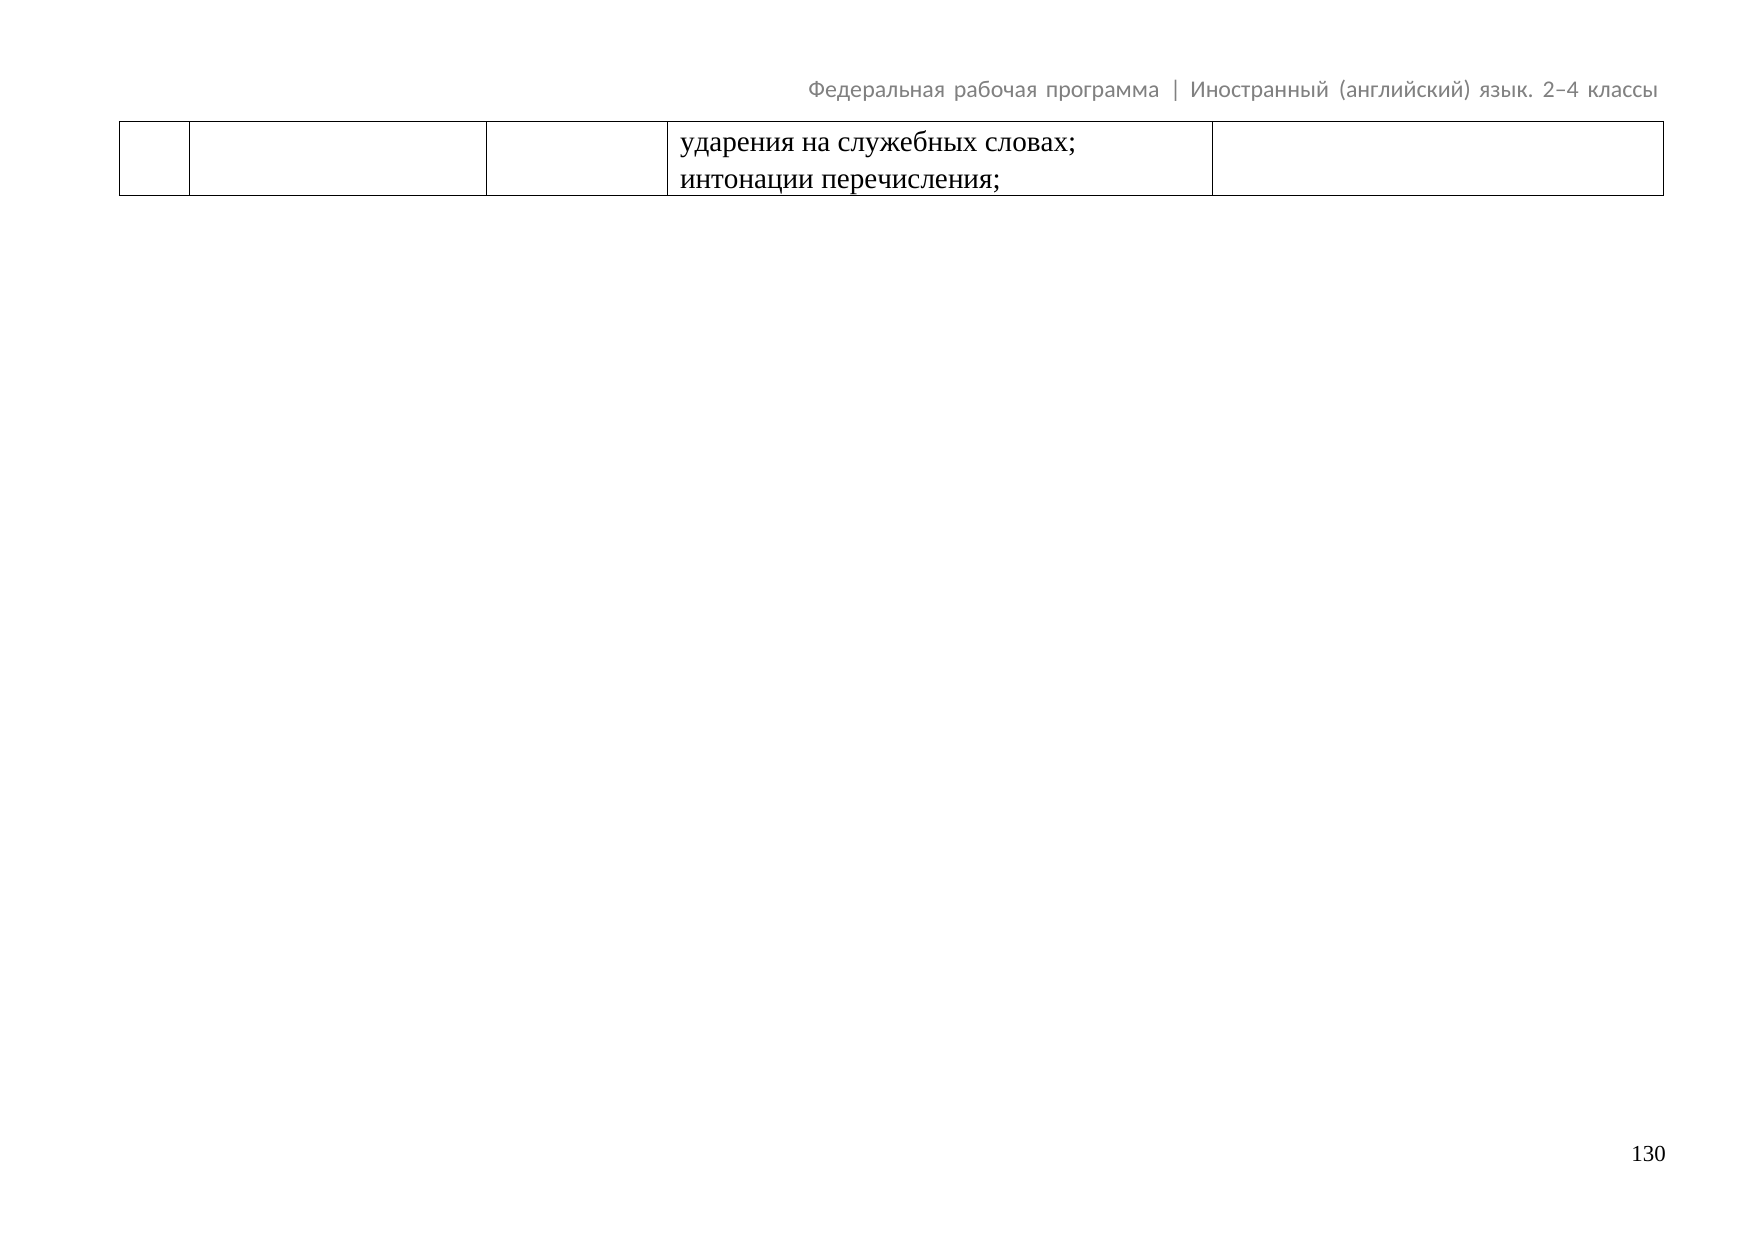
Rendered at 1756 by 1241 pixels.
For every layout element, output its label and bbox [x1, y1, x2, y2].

table_header [1213, 122, 1663, 194]
table_header [190, 122, 486, 194]
table_header [120, 122, 189, 194]
table_header [668, 122, 1212, 194]
table_header [487, 122, 667, 194]
